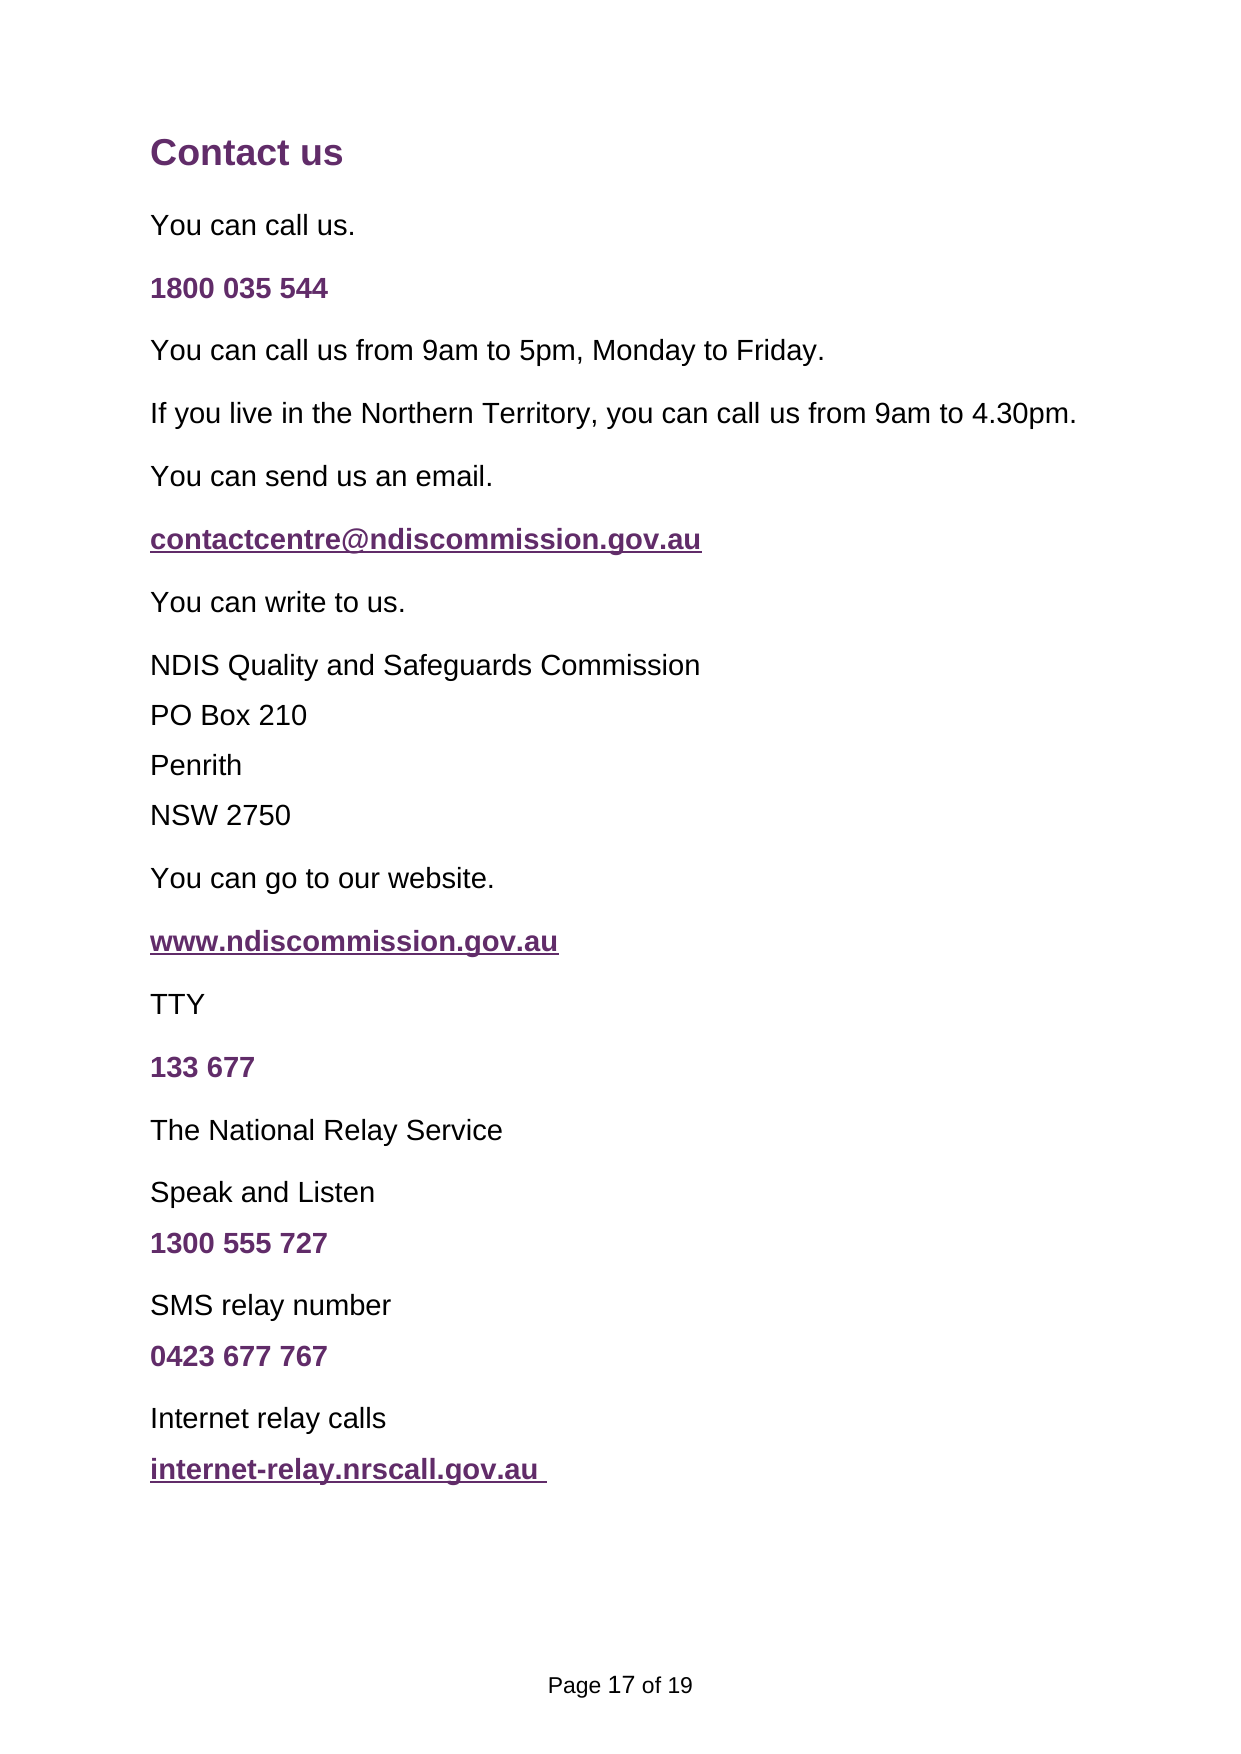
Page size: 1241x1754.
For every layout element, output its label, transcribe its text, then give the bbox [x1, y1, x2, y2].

text If you live in the Northern Territory, you can call us from 9am to 4.30pm. [150, 396, 1090, 430]
text The National Relay Service [150, 1112, 1090, 1146]
text You can call us. [150, 208, 1090, 241]
text SMS relay number 0423 677 767 [150, 1288, 1090, 1372]
text You can go to our website. [150, 861, 1090, 895]
text You can call us from 9am to 5pm, Monday to Friday. [150, 333, 1090, 367]
text Internet relay calls internet-relay.nrscall.gov.au [150, 1402, 1090, 1485]
text You can write to us. [150, 585, 1090, 618]
text You can send us an email. [150, 459, 1090, 493]
text www.ndiscommission.gov.au [150, 924, 1090, 958]
text Speak and Listen 1300 555 727 [150, 1175, 1090, 1259]
text TTY [150, 987, 1090, 1020]
subtitle Contact us [150, 131, 1090, 174]
text contactcentre@ndiscommission.gov.au [150, 522, 1090, 555]
text NDIS Quality and Safeguards Commission PO Box 210 Penrith NSW 2750 [150, 647, 1090, 832]
text 1800 035 544 [150, 271, 1090, 304]
text 133 677 [150, 1050, 1090, 1083]
